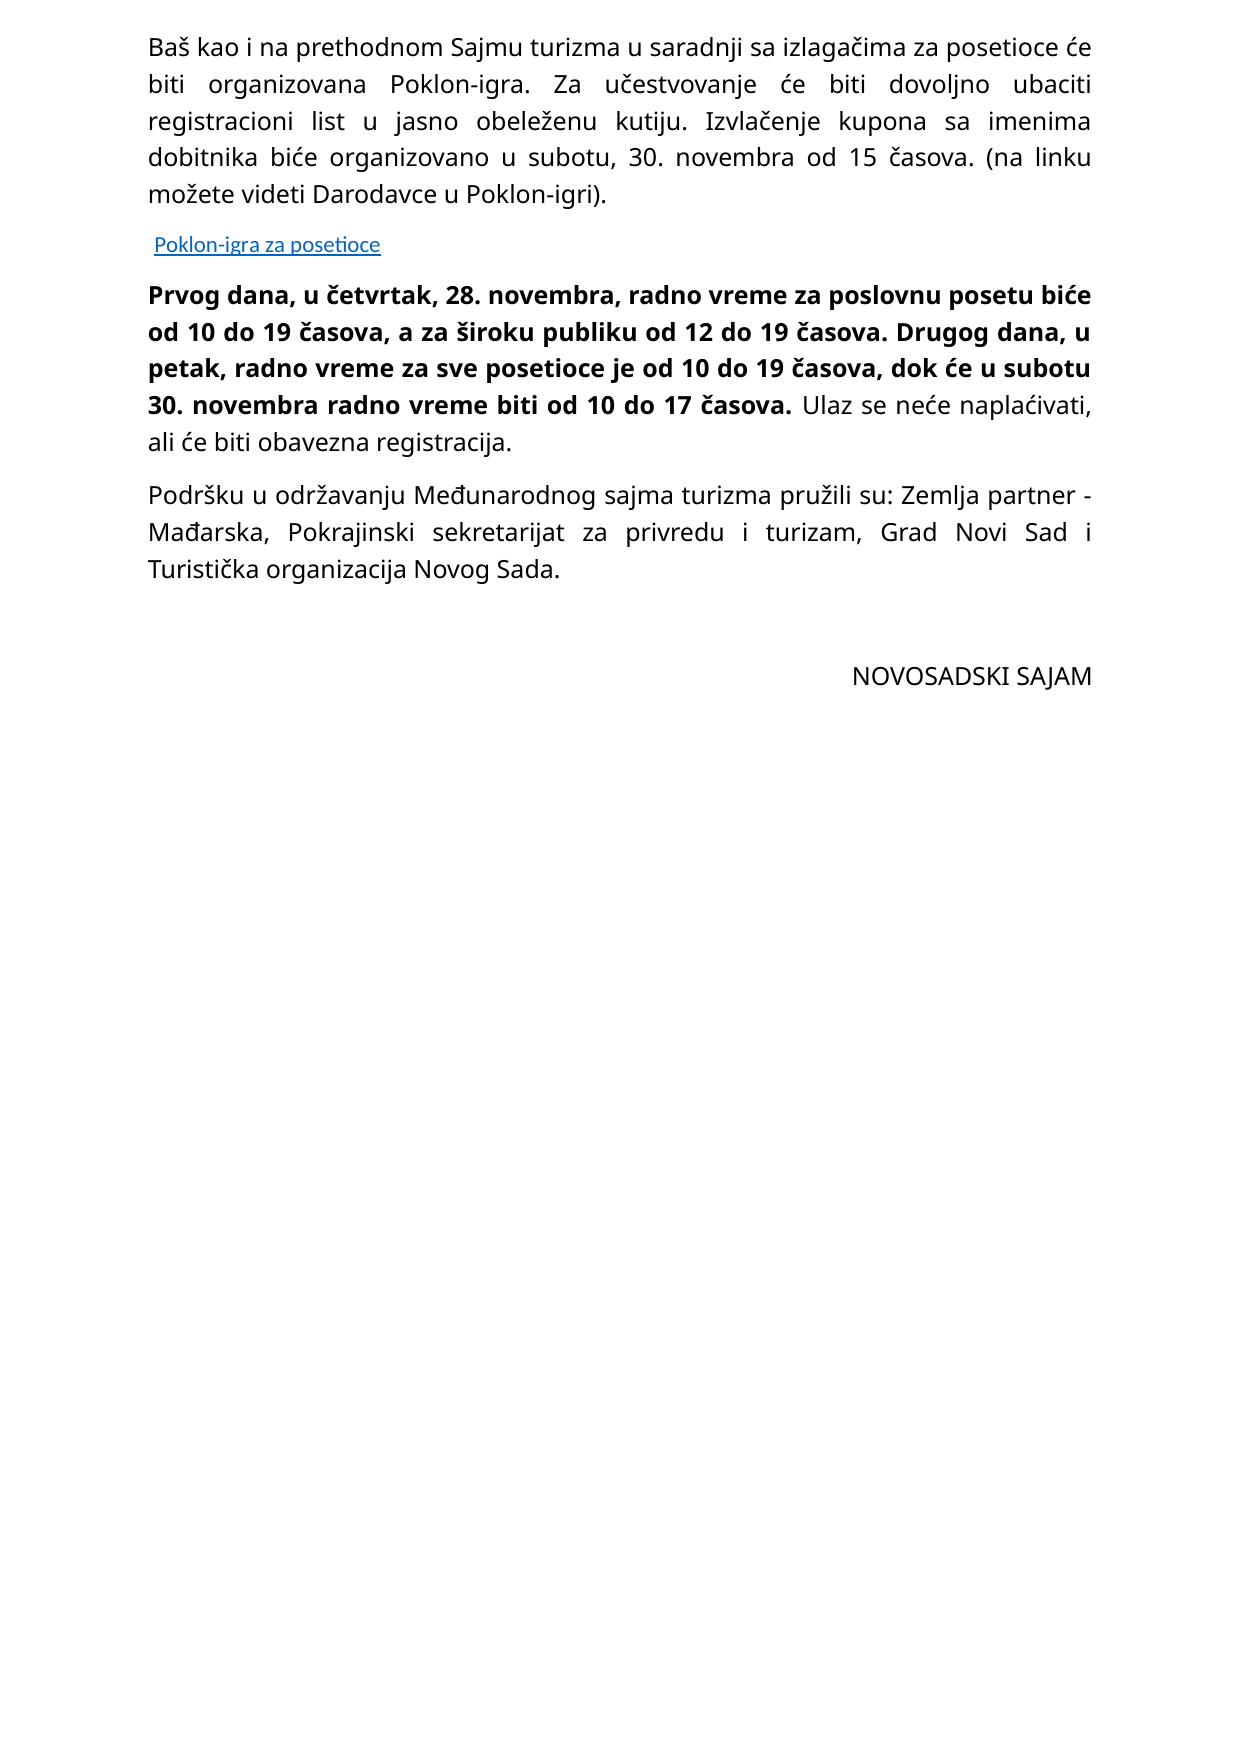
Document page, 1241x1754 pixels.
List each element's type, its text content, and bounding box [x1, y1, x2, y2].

text Baš kao i na prethodnom Sajmu turizma u saradnji sa izlagačima za posetioce će biti organizovana Poklon-igra. Za učestvovanje će biti dovoljno ubaciti registracioni list u jasno obeleženu kutiju. Izvlačenje kupona sa imenima dobitnika biće organizovano u subotu, 30. novembra od 15 časova. (na linku možete videti Darodavce u Poklon-igri). [148, 29, 1093, 211]
text Poklon-igra za posetioce [148, 230, 1093, 258]
text Podršku u održavanju Međunarodnog sajma turizma pružili su: Zemlja partner - Mađarska, Pokrajinski sekretarijat za privredu i turizam, Grad Novi Sad i Turistička organizacija Novog Sada. [148, 478, 1093, 586]
text NOVOSADSKI SAJAM [148, 658, 1093, 692]
text Prvog dana, u četvrtak, 28. novembra, radno vreme za poslovnu posetu biće od 10 do 19 časova, a za široku publiku od 12 do 19 časova. Drugog dana, u petak, radno vreme za sve posetioce je od 10 do 19 časova, dok će u subotu 30. novembra radno vreme biti od 10 do 17 časova. Ulaz se neće naplaćivati, ali će biti obavezna registracija. [148, 277, 1093, 459]
